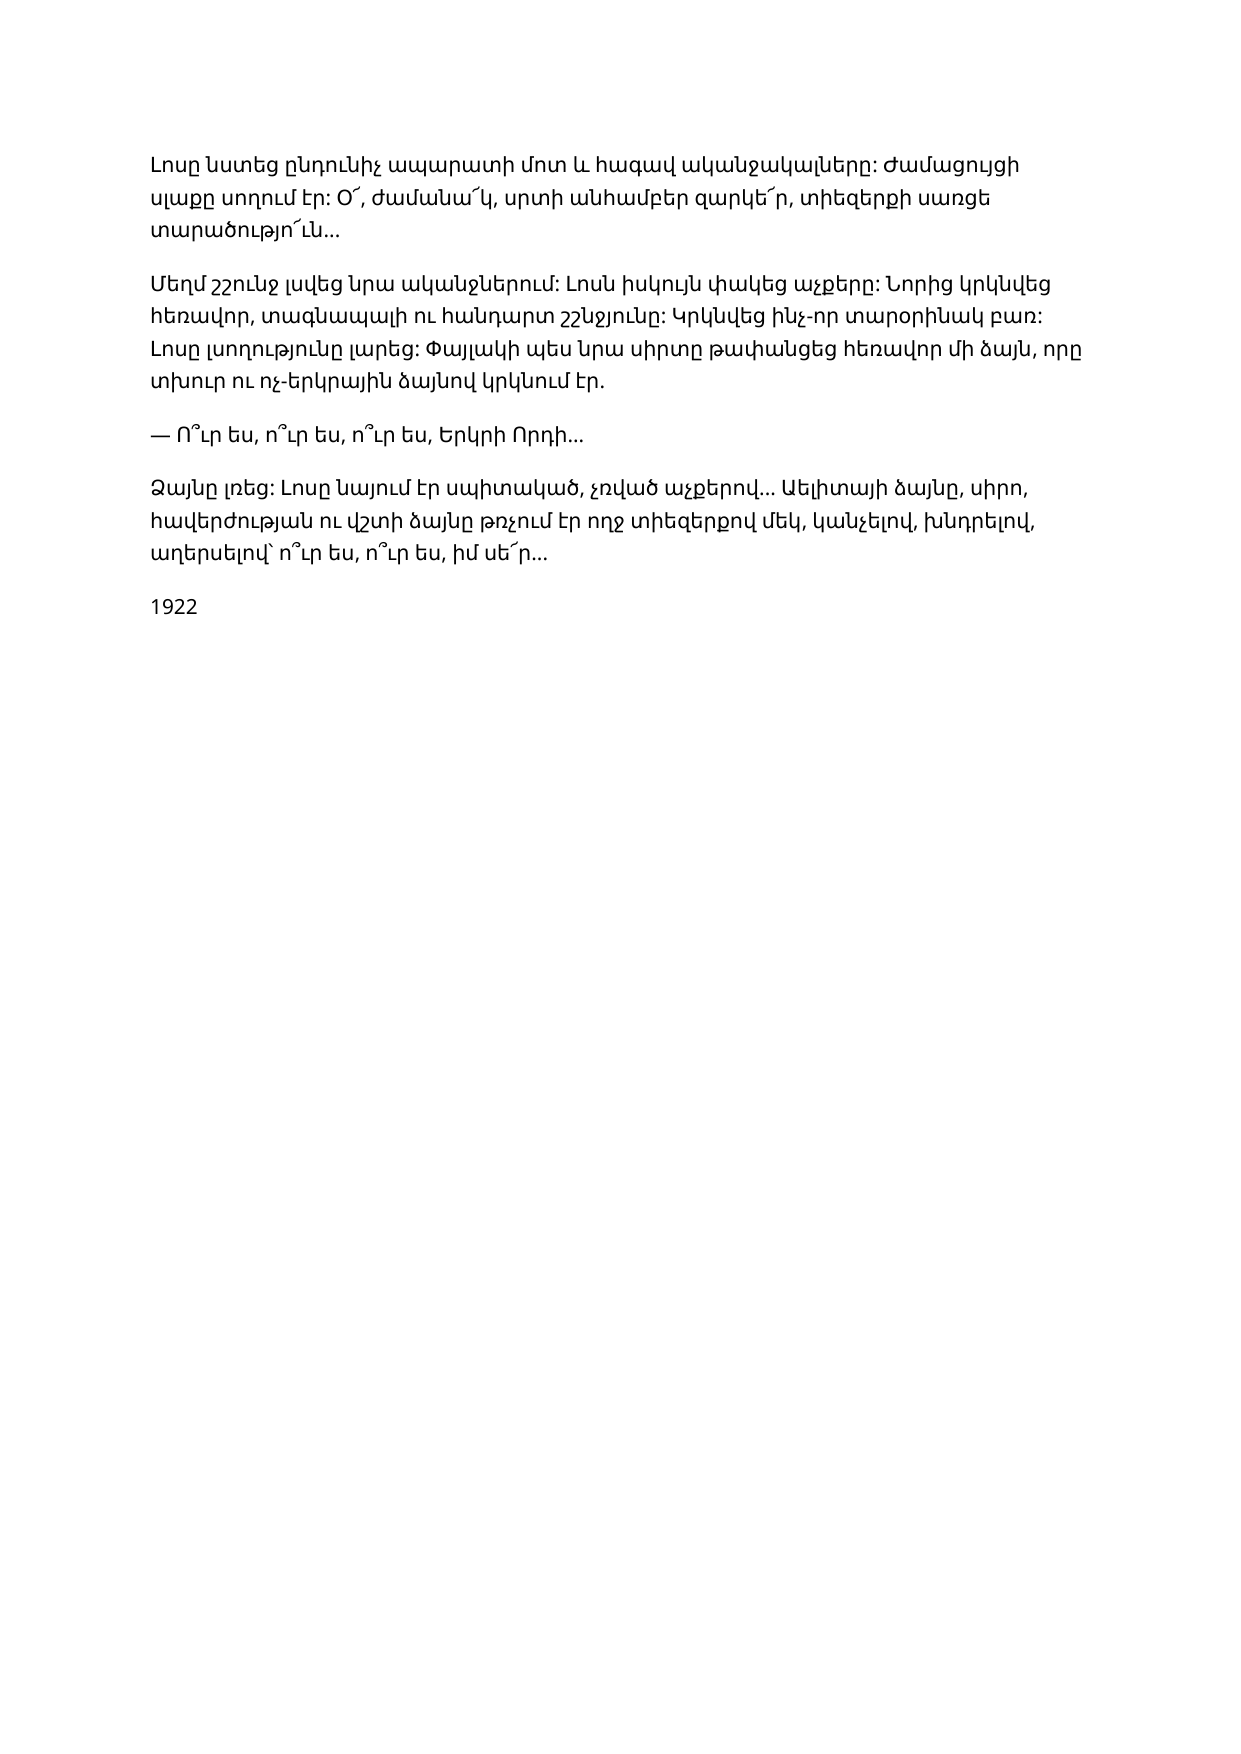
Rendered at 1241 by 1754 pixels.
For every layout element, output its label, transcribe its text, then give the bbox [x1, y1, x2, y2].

text Ձայնը լռեց: Լոսը նայում էր սպիտակած, չռված աչքերով... Աելիտայի ձայնը, սիրո, հավերժության ու վշտի ձայնը թռչում էր ողջ տիեզերքով մեկ, կանչելով, խնդրելով, աղերսելով՝ ո՞ւր ես, ո՞ւր ես, իմ սե՜ր... [150, 473, 1090, 567]
text — Ո՞ւր ես, ո՞ւր ես, ո՞ւր ես, Երկրի Որդի... [150, 420, 1090, 448]
text 1922 [150, 592, 1090, 620]
text Մեղմ շշունջ լսվեց նրա ականջներում: Լոսն իսկույն փակեց աչքերը: Նորից կրկնվեց հեռավոր, տագնապալի ու հանդարտ շշնջյունը: Կրկնվեց ինչ-որ տարօրինակ բառ: Լոսը լսողությունը լարեց: Փայլակի պես նրա սիրտը թափանցեց հեռավոր մի ձայն, որը տխուր ու ոչ-երկրային ձայնով կրկնում էր. [150, 269, 1090, 395]
text Լոսը նստեց ընդունիչ ապարատի մոտ և հագավ ականջակալները: Ժամացույցի սլաքը սողում էր: Օ՜, ժամանա՜կ, սրտի անհամբեր զարկե՜ր, տիեզերքի սառցե տարածությո՜ւն... [150, 150, 1090, 244]
